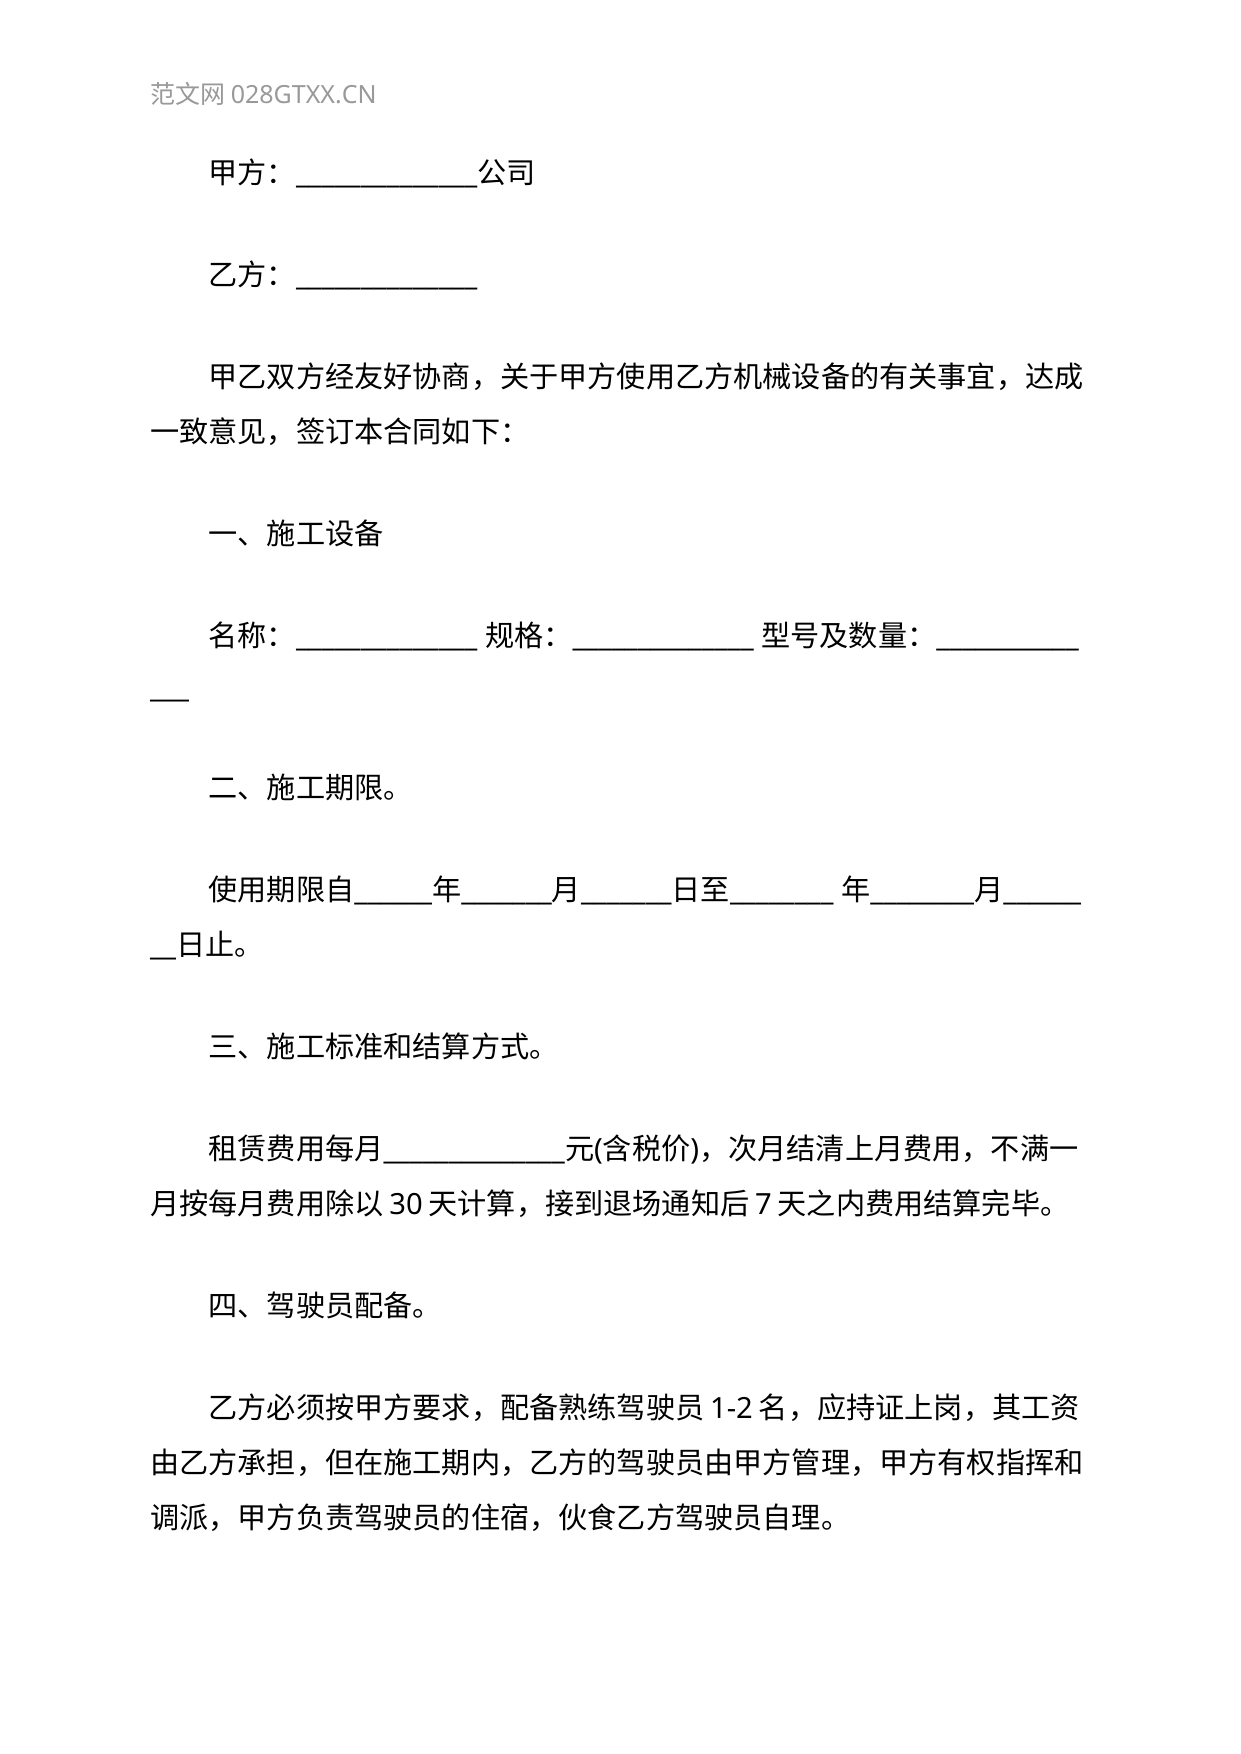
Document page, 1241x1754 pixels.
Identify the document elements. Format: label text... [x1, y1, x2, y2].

text 三、施工标准和结算方式。 [150, 1024, 1090, 1066]
text 甲方：______________公司 [150, 150, 1090, 192]
text 名称：______________ 规格：______________ 型号及数量：______________ [150, 612, 1090, 706]
text 二、施工期限。 [150, 765, 1090, 807]
text 使用期限自______年_______月_______日至________ 年________月________日止。 [150, 867, 1090, 964]
text 乙方必须按甲方要求，配备熟练驾驶员1-2名，应持证上岗，其工资由乙方承担，但在施工期内，乙方的驾驶员由甲方管理，甲方有权指挥和调派，甲方负责驾驶员的住宿，伙食乙方驾驶员自理。 [150, 1384, 1090, 1537]
text 乙方：______________ [150, 252, 1090, 294]
text 一、施工设备 [150, 511, 1090, 553]
text 甲乙双方经友好协商，关于甲方使用乙方机械设备的有关事宜，达成一致意见，签订本合同如下： [150, 354, 1090, 451]
text 租赁费用每月______________元(含税价)，次月结清上月费用，不满一月按每月费用除以30天计算，接到退场通知后7天之内费用结算完毕。 [150, 1126, 1090, 1223]
text 四、驾驶员配备。 [150, 1283, 1090, 1325]
